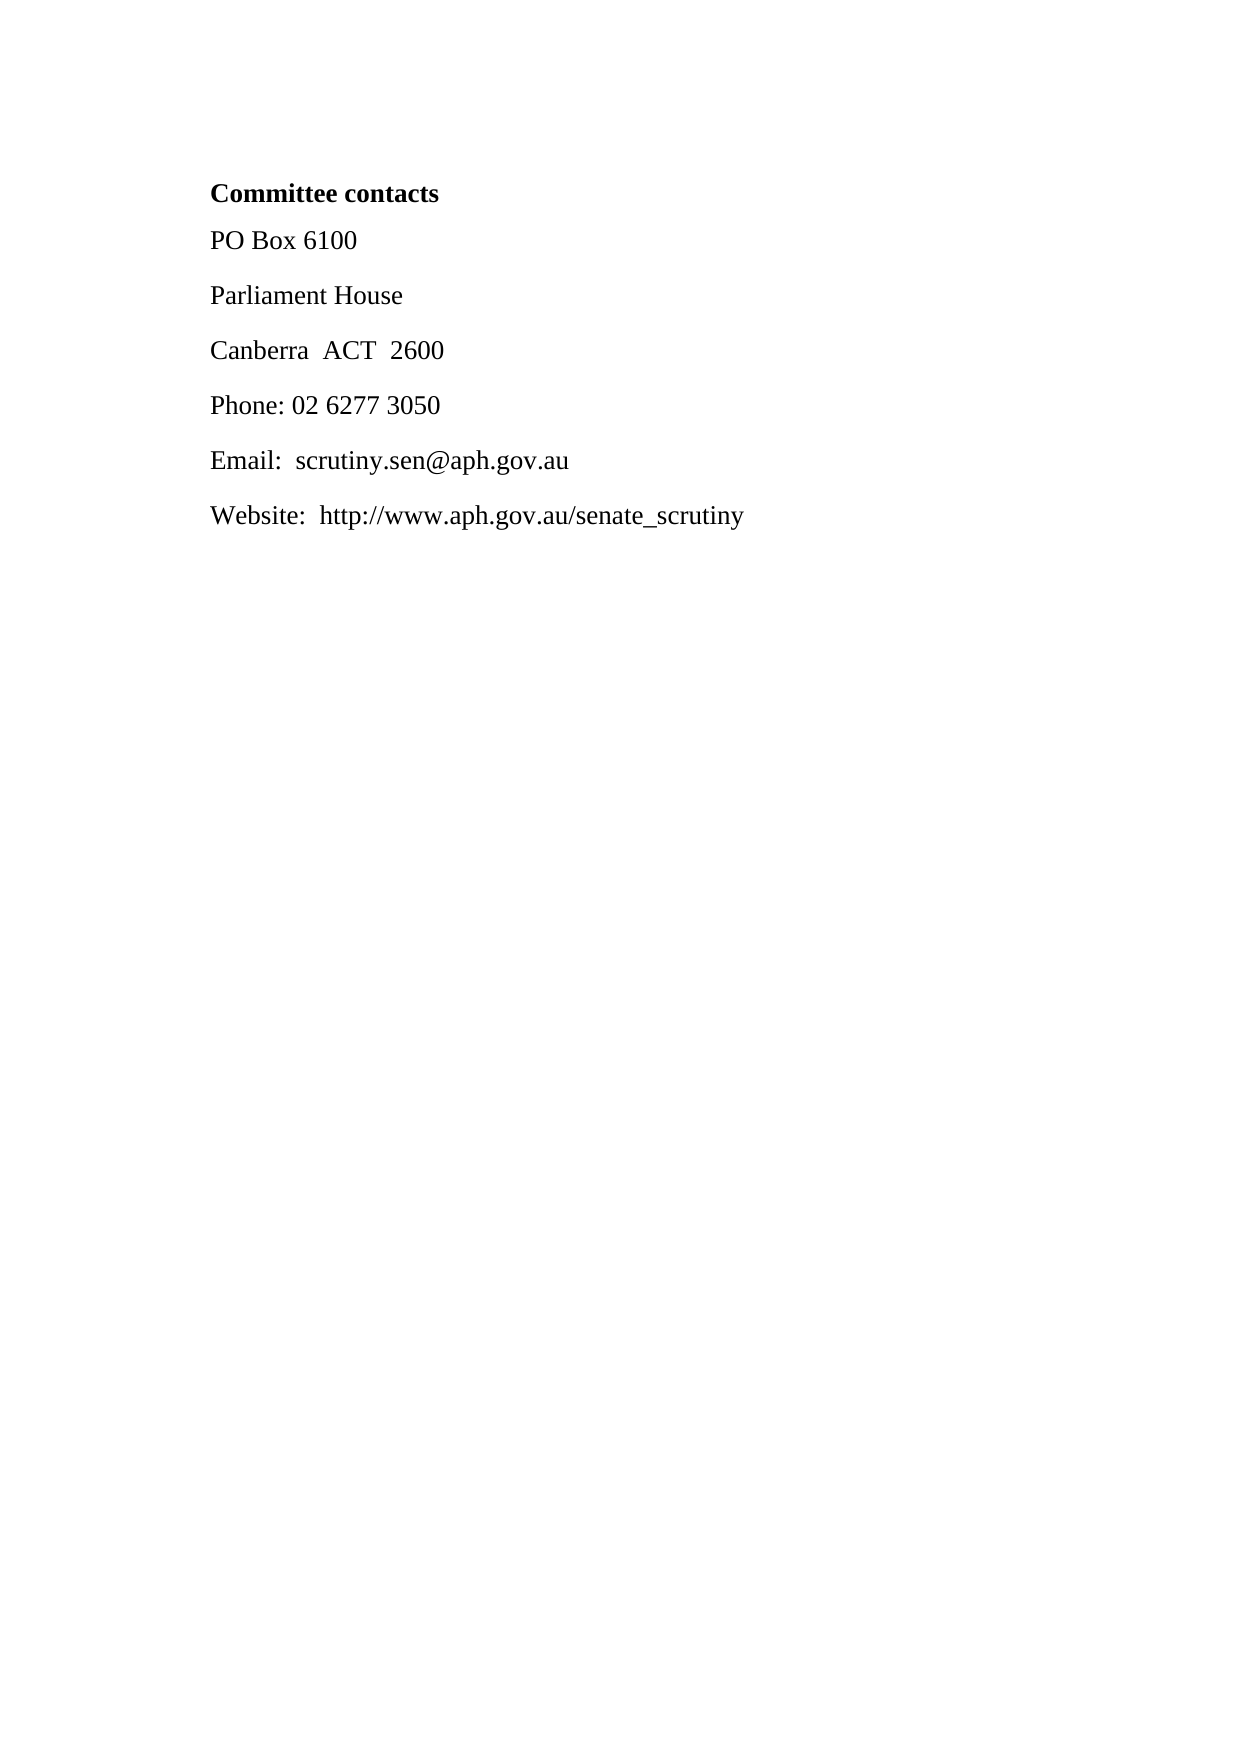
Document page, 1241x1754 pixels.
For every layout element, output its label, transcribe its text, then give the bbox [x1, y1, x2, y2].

text Website: http://www.aph.gov.au/senate_scrutiny [210, 499, 1063, 530]
text Canberra ACT 2600 [210, 334, 1063, 365]
text Phone: 02 6277 3050 [210, 389, 1063, 420]
text PO Box 6100 [210, 224, 1063, 255]
text Committee contacts [210, 177, 1063, 208]
text Email: scrutiny.sen@aph.gov.au [210, 444, 1063, 475]
text Parliament House [210, 279, 1063, 310]
